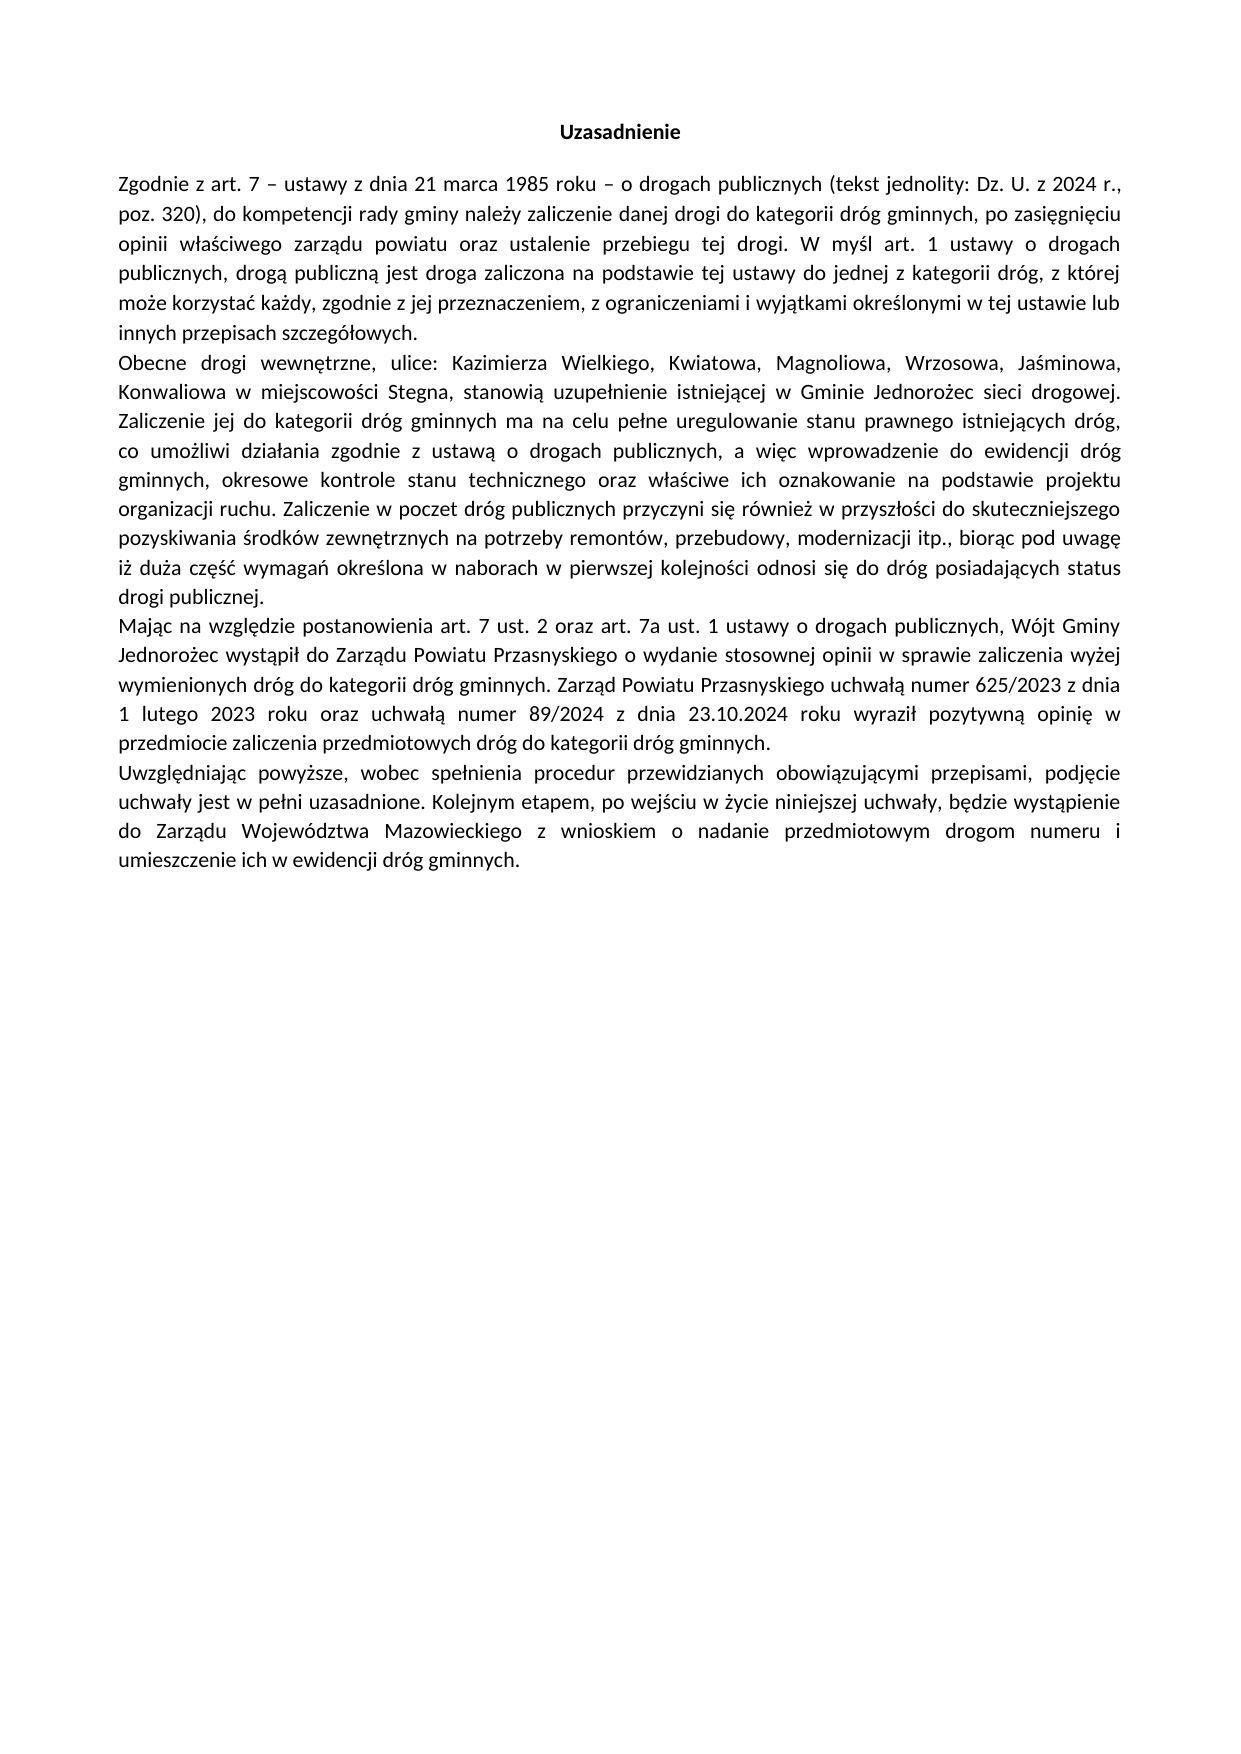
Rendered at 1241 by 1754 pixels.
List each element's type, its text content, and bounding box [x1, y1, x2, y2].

text Zgodnie z art. 7 – ustawy z dnia 21 marca 1985 roku – o drogach publicznych (tekst jednolity: Dz. U. z 2024 r., poz. 320), do kompetencji rady gminy należy zaliczenie danej drogi do kategorii dróg gminnych, po zasięgnięciu opinii właściwego zarządu powiatu oraz ustalenie przebiegu tej drogi. W myśl art. 1 ustawy o drogach publicznych, drogą publiczną jest droga zaliczona na podstawie tej ustawy do jednej z kategorii dróg, z której może korzystać każdy, zgodnie z jej przeznaczeniem, z ograniczeniami i wyjątkami określonymi w tej ustawie lub innych przepisach szczegółowych. [118, 170, 1122, 346]
text Obecne drogi wewnętrzne, ulice: Kazimierza Wielkiego, Kwiatowa, Magnoliowa, Wrzosowa, Jaśminowa, Konwaliowa w miejscowości Stegna, stanowią uzupełnienie istniejącej w Gminie Jednorożec sieci drogowej. Zaliczenie jej do kategorii dróg gminnych ma na celu pełne uregulowanie stanu prawnego istniejących dróg, co umożliwi działania zgodnie z ustawą o drogach publicznych, a więc wprowadzenie do ewidencji dróg gminnych, okresowe kontrole stanu technicznego oraz właściwe ich oznakowanie na podstawie projektu organizacji ruchu. Zaliczenie w poczet dróg publicznych przyczyni się również w przyszłości do skuteczniejszego pozyskiwania środków zewnętrznych na potrzeby remontów, przebudowy, modernizacji itp., biorąc pod uwagę iż duża część wymagań określona w naborach w pierwszej kolejności odnosi się do dróg posiadających status drogi publicznej. [118, 349, 1122, 610]
text Uzasadnienie [118, 118, 1122, 145]
text Mając na względzie postanowienia art. 7 ust. 2 oraz art. 7a ust. 1 ustawy o drogach publicznych, Wójt Gminy Jednorożec wystąpił do Zarządu Powiatu Przasnyskiego o wydanie stosownej opinii w sprawie zaliczenia wyżej wymienionych dróg do kategorii dróg gminnych. Zarząd Powiatu Przasnyskiego uchwałą numer 625/2023 z dnia 1 lutego 2023 roku oraz uchwałą numer 89/2024 z dnia 23.10.2024 roku wyraził pozytywną opinię w przedmiocie zaliczenia przedmiotowych dróg do kategorii dróg gminnych. [118, 612, 1122, 756]
text Uwzględniając powyższe, wobec spełnienia procedur przewidzianych obowiązującymi przepisami, podjęcie uchwały jest w pełni uzasadnione. Kolejnym etapem, po wejściu w życie niniejszej uchwały, będzie wystąpienie do Zarządu Województwa Mazowieckiego z wnioskiem o nadanie przedmiotowym drogom numeru i umieszczenie ich w ewidencji dróg gminnych. [118, 759, 1122, 873]
